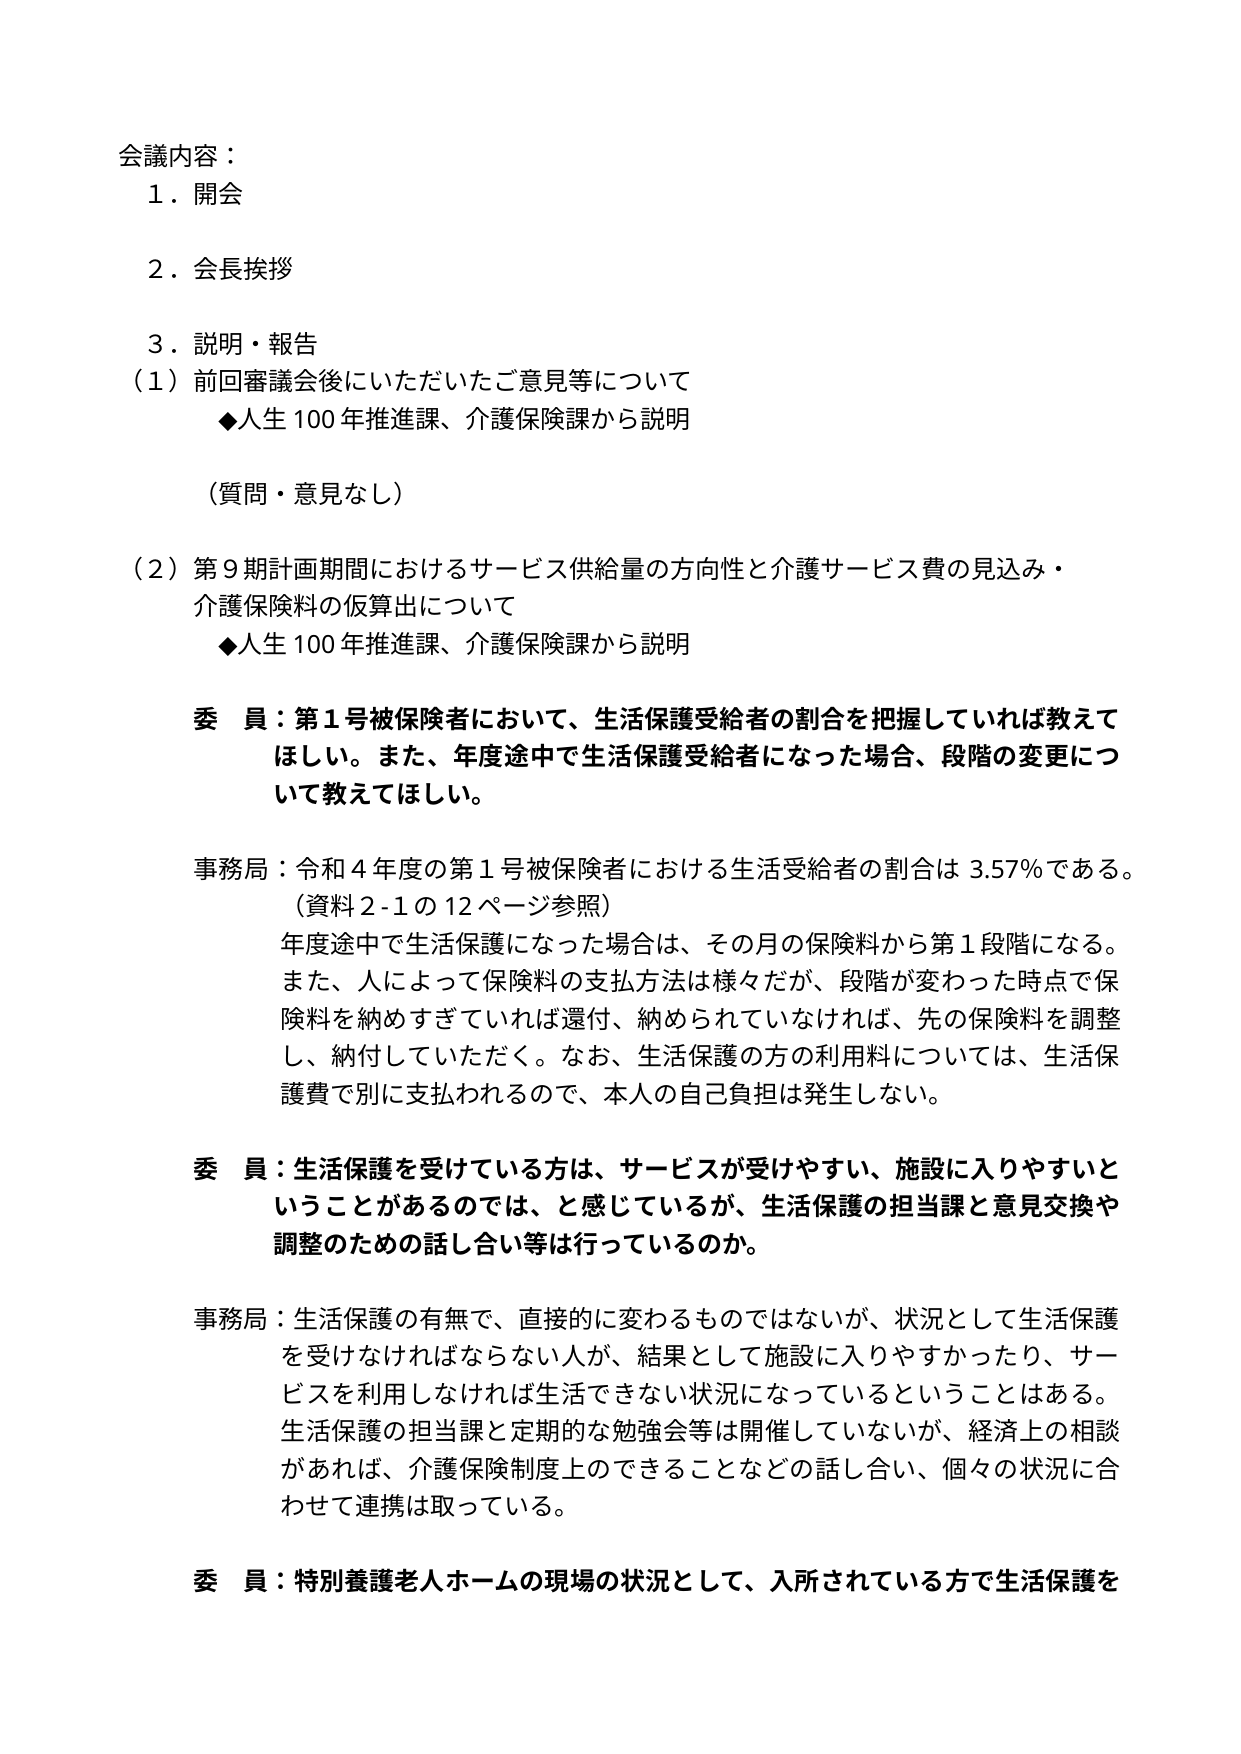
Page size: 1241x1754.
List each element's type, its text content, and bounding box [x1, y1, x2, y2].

text 委 員：生活保護を受けている方は、サービスが受けやすい、施設に入りやすいということがあるのでは、と感じているが、生活保護の担当課と意見交換や調整のための話し合い等は行っているのか。 [193, 1148, 1122, 1261]
text 委 員：第１号被保険者において、生活保護受給者の割合を把握していれば教えてほしい。また、年度途中で生活保護受給者になった場合、段階の変更について教えてほしい。 [193, 698, 1122, 811]
text 事務局：生活保護の有無で、直接的に変わるものではないが、状況として生活保護を受けなければならない人が、結果として施設に入りやすかったり、サービスを利用しなければ生活できない状況になっているということはある。生活保護の担当課と定期的な勉強会等は開催していないが、経済上の相談があれば、介護保険制度上のできることなどの話し合い、個々の状況に合わせて連携は取っている。 [193, 1298, 1122, 1523]
text 年度途中で生活保護になった場合は、その月の保険料から第１段階になる。 [281, 923, 1122, 961]
text ◆人生100年推進課、介護保険課から説明 [118, 623, 1122, 661]
text （２）第９期計画期間におけるサービス供給量の方向性と介護サービス費の見込み・介護保険料の仮算出について [118, 548, 1072, 623]
text （質問・意見なし） [118, 473, 1122, 511]
text ２．会長挨拶 [118, 248, 1122, 286]
text ３．説明・報告 [118, 323, 1122, 361]
text １．開会 [118, 173, 1122, 211]
text （１）前回審議会後にいただいたご意見等について [118, 361, 1122, 398]
text 会議内容： [118, 136, 1122, 173]
text ◆人生100年推進課、介護保険課から説明 [118, 398, 1122, 436]
text 事務局：令和４年度の第１号被保険者における生活受給者の割合は3.57％である。（資料２-１の12ページ参照） [193, 848, 1122, 923]
text また、人によって保険料の支払方法は様々だが、段階が変わった時点で保険料を納めすぎていれば還付、納められていなければ、先の保険料を調整し、納付していただく。なお、生活保護の方の利用料については、生活保護費で別に支払われるので、本人の自己負担は発生しない。 [281, 961, 1122, 1111]
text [193, 1561, 1122, 1598]
